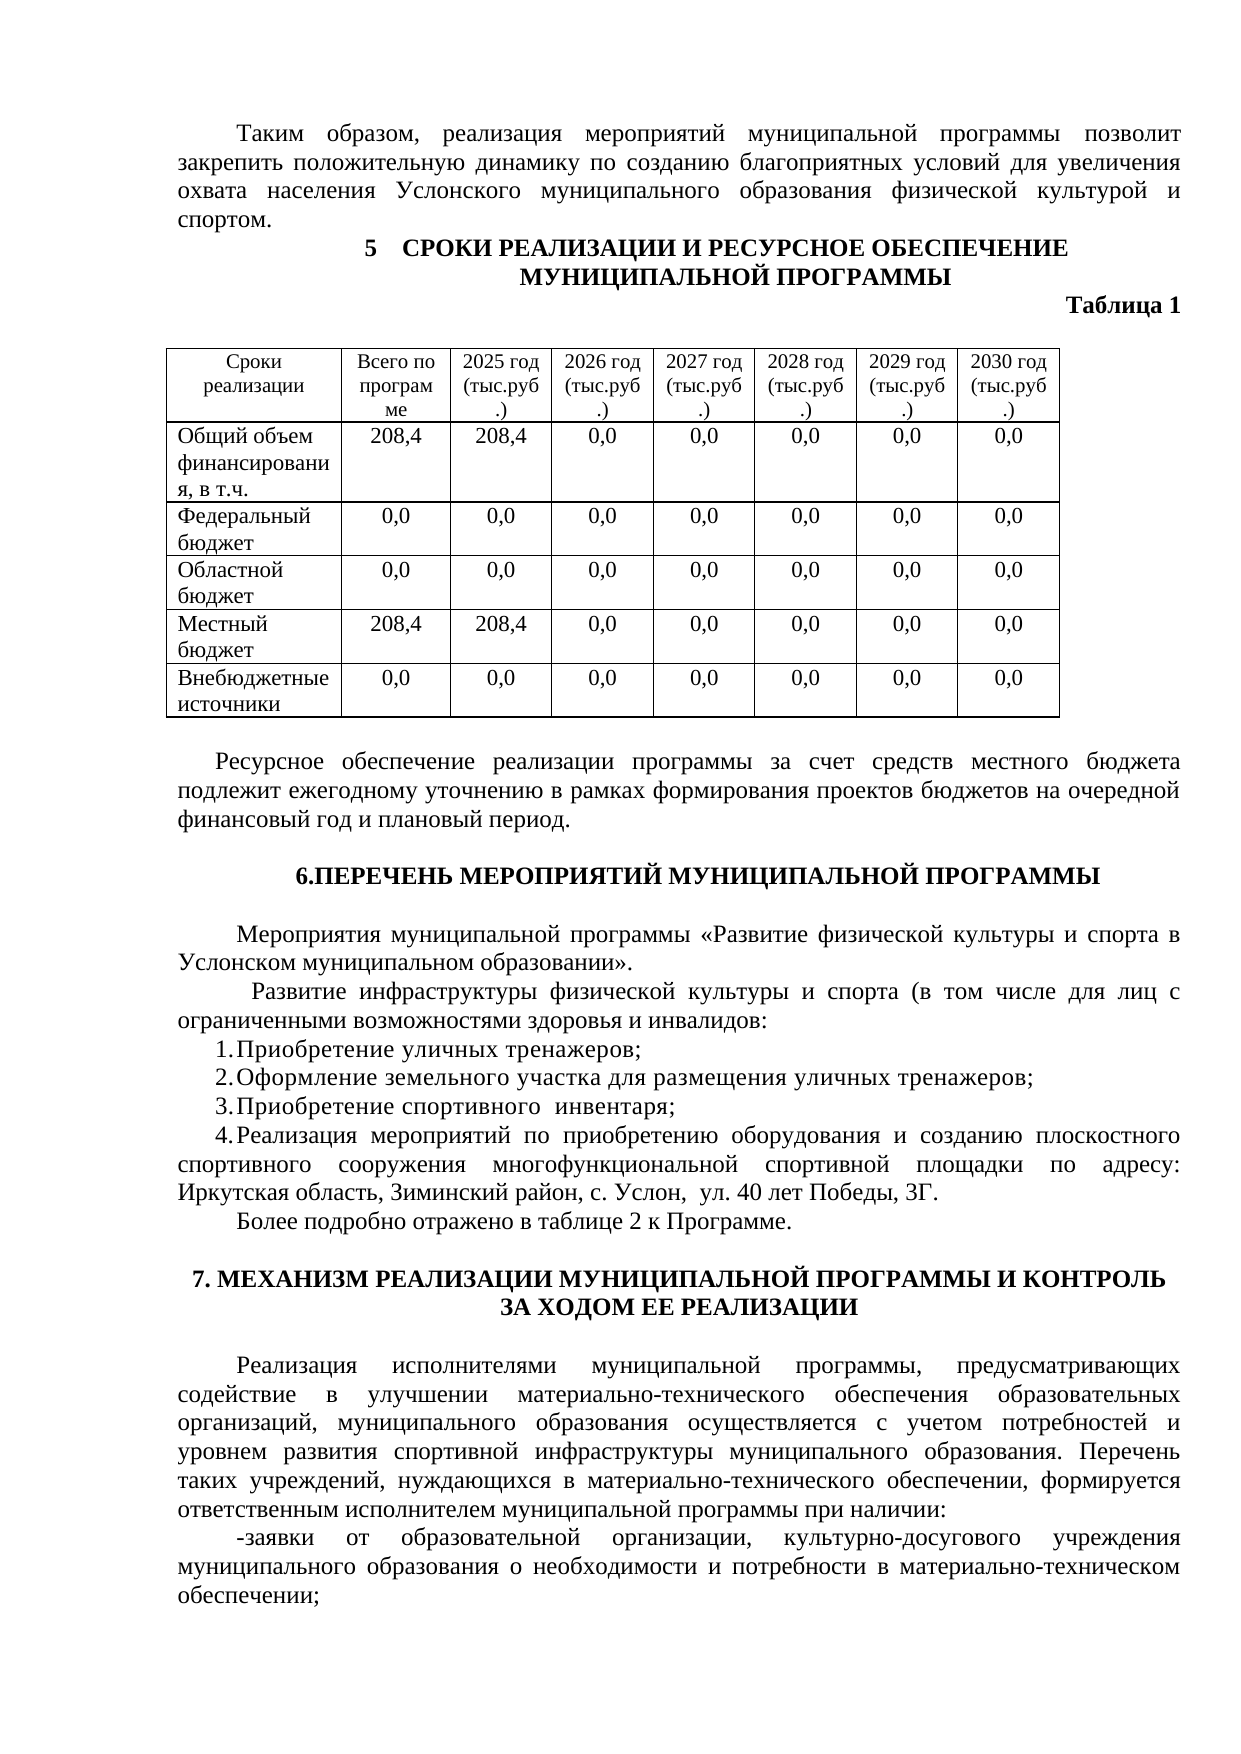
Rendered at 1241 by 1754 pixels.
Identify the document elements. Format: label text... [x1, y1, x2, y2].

text Развитие инфраструктуры физической культуры и спорта (в том числе для лиц с ограниченными возможностями здоровья и инвалидов: [177, 976, 1181, 1034]
table_cell Областной бюджет [167, 556, 341, 609]
table_header 2029 год (тыс.руб.) [857, 349, 957, 421]
list Приобретение спортивного инвентаря; [215, 1091, 1181, 1120]
table_cell 0,0 [342, 556, 450, 609]
table_cell 0,0 [552, 556, 653, 609]
text Мероприятия муниципальной программы «Развитие физической культуры и спорта в Услонском муниципальном образовании». [177, 919, 1181, 976]
table_cell 0,0 [654, 503, 754, 555]
table_header Сроки реализации [167, 349, 341, 421]
table_cell 208,4 [342, 423, 450, 501]
list Реализация мероприятий по приобретению оборудования и созданию плоскостного спортивного сооружения многофункциональной спортивной площадки по адресу: Иркутская область, Зиминский район, с. Услон, ул. 40 лет Победы, 3Г. [177, 1120, 1181, 1206]
text Таким образом, реализация мероприятий муниципальной программы позволит закрепить положительную динамику по созданию благоприятных условий для увеличения охвата населения Услонского муниципального образования физической культурой и спортом. [177, 118, 1181, 233]
list Оформление земельного участка для размещения уличных тренажеров; [215, 1062, 1181, 1091]
table_header 2025 год (тыс.руб.) [451, 349, 551, 421]
table_cell 0,0 [755, 423, 856, 501]
table_cell Общий объем финансирования, в т.ч. [167, 423, 341, 501]
table_header 2028 год (тыс.руб.) [755, 349, 856, 421]
table_cell 0,0 [552, 503, 653, 555]
text Ресурсное обеспечение реализации программы за счет средств местного бюджета подлежит ежегодному уточнению в рамках формирования проектов бюджетов на очередной финансовый год и плановый период. [177, 746, 1181, 832]
table_cell 208,4 [342, 610, 450, 663]
table_cell 0,0 [958, 503, 1059, 555]
table_cell 0,0 [654, 664, 754, 716]
table_cell 208,4 [451, 610, 551, 663]
table_cell 0,0 [654, 423, 754, 501]
table_cell 0,0 [958, 664, 1059, 716]
table_cell 0,0 [958, 423, 1059, 501]
table_cell 0,0 [857, 664, 957, 716]
table_cell 0,0 [451, 664, 551, 716]
table_cell 0,0 [451, 503, 551, 555]
table_cell 0,0 [958, 556, 1059, 609]
table_header Всего по программе [342, 349, 450, 421]
table_cell 0,0 [552, 664, 653, 716]
table_header 2027 год (тыс.руб.) [654, 349, 754, 421]
table_cell 0,0 [755, 503, 856, 555]
table_cell Федеральный бюджет [167, 503, 341, 555]
table_cell 0,0 [857, 423, 957, 501]
table_cell 0,0 [857, 556, 957, 609]
table_cell 208,4 [451, 423, 551, 501]
table_cell 0,0 [654, 610, 754, 663]
list Сроки реализации и ресурсное обеспечение муниципальной программы [252, 233, 1181, 291]
text -заявки от образовательной организации, культурно-досугового учреждения муниципального образования о необходимости и потребности в материально-техническом обеспечении; [177, 1522, 1181, 1609]
table_cell 0,0 [958, 610, 1059, 663]
table_cell 0,0 [342, 503, 450, 555]
table_cell 0,0 [755, 610, 856, 663]
table_cell 0,0 [654, 556, 754, 609]
text 7. Механизм реализации муниципальной программы и контроль за ходом ее реализации [177, 1264, 1181, 1321]
table_cell 0,0 [857, 610, 957, 663]
table_cell 0,0 [552, 423, 653, 501]
text Таблица 1 [177, 291, 1181, 319]
table_header 2026 год (тыс.руб.) [552, 349, 653, 421]
text 6.Перечень мероприятий муниципальной программы [215, 861, 1181, 890]
table_cell 0,0 [451, 556, 551, 609]
text Реализация исполнителями муниципальной программы, предусматривающих содействие в улучшении материально-технического обеспечения образовательных организаций, муниципального образования осуществляется с учетом потребностей и уровнем развития спортивной инфраструктуры муниципального образования. Перечень таких учреждений, нуждающихся в материально-технического обеспечении, формируется ответственным исполнителем муниципальной программы при наличии: [177, 1350, 1181, 1522]
table_header 2030 год (тыс.руб.) [958, 349, 1059, 421]
table_cell 0,0 [755, 664, 856, 716]
table_cell 0,0 [857, 503, 957, 555]
list Приобретение уличных тренажеров; [215, 1034, 1181, 1062]
table_cell Внебюджетные источники [167, 664, 341, 716]
table_cell 0,0 [552, 610, 653, 663]
text Более подробно отражено в таблице 2 к Программе. [177, 1206, 1181, 1235]
table_cell 0,0 [755, 556, 856, 609]
table_cell 0,0 [342, 664, 450, 716]
table_cell Местный бюджет [167, 610, 341, 663]
